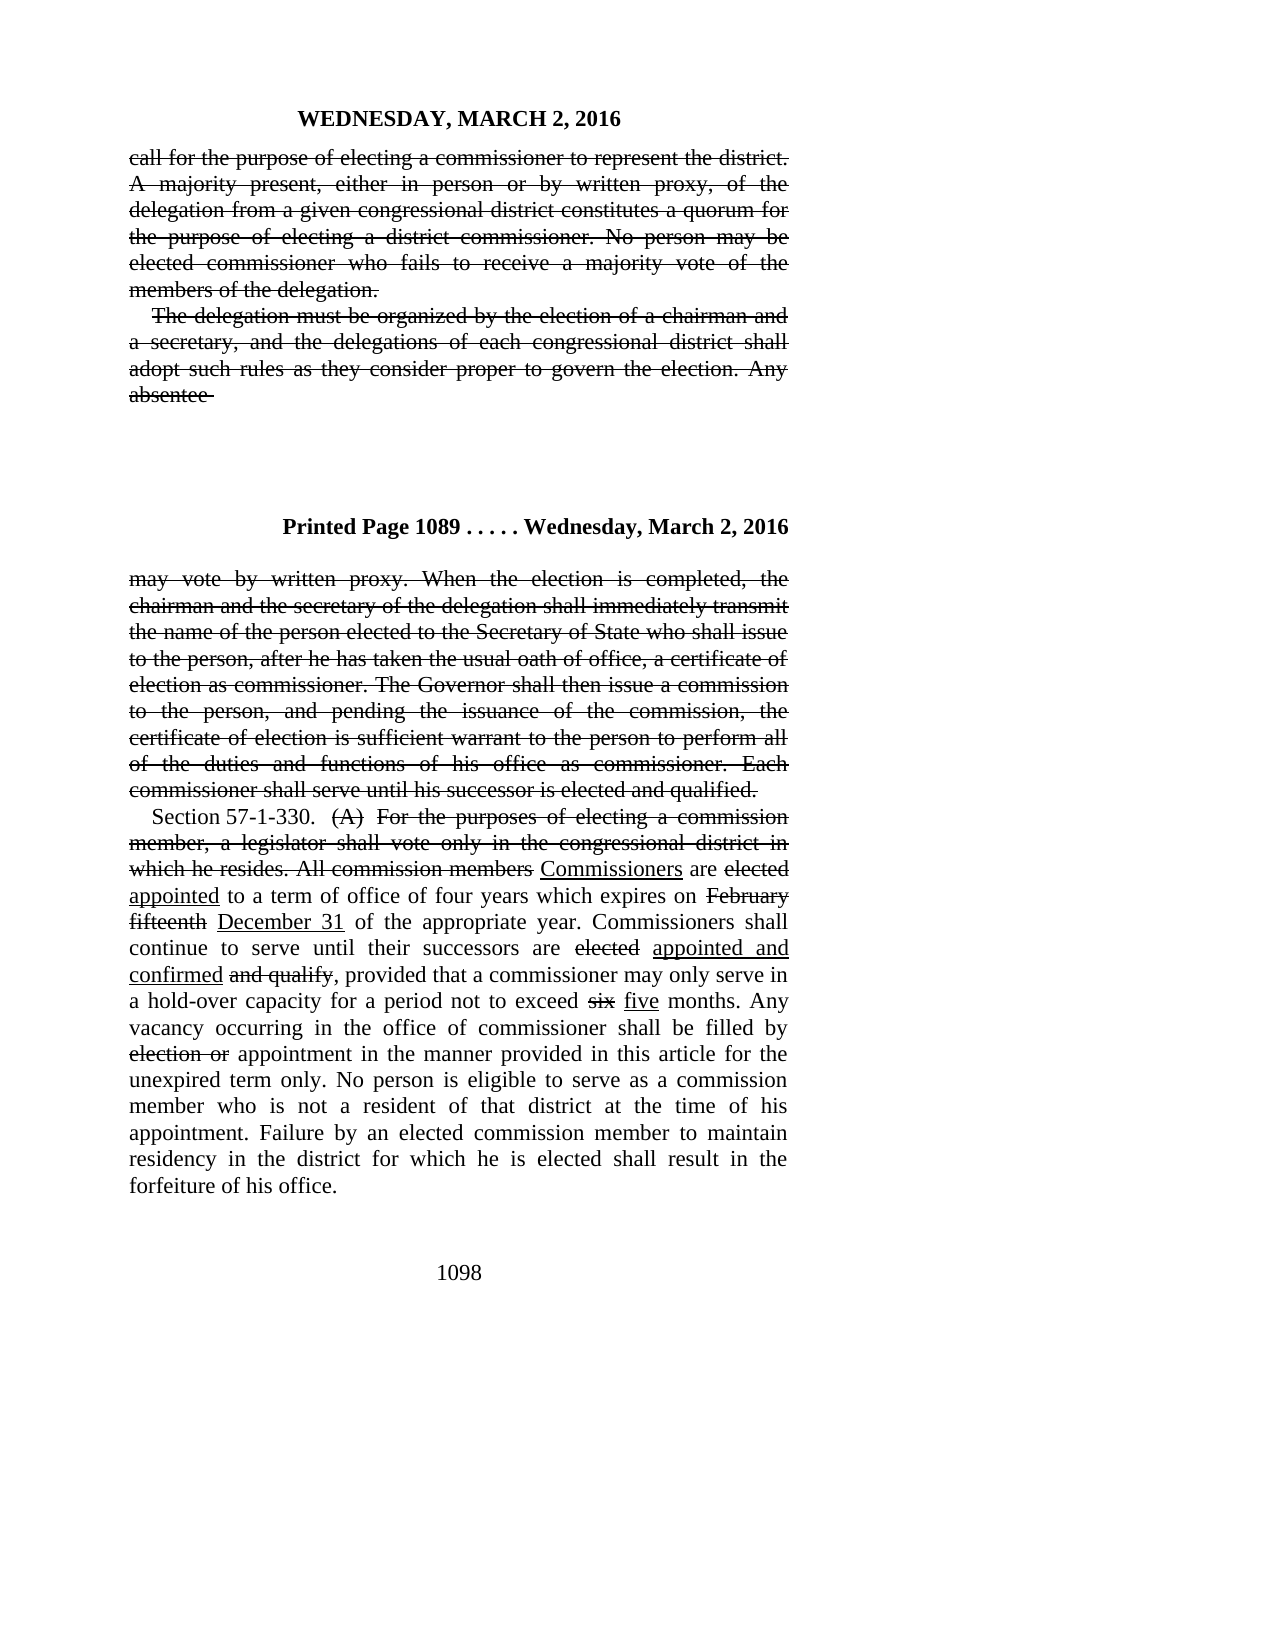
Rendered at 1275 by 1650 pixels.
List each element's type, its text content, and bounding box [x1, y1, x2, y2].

text may vote by written proxy. When the election is completed, the chairman and the secretary of the delegation shall immediately transmit the name of the person elected to the Secretary of State who shall issue to the person, after he has taken the usual oath of office, a certificate of election as commissioner. The Governor shall then issue a commission to the person, and pending the issuance of the commission, the certificate of election is sufficient warrant to the person to perform all of the duties and functions of his office as commissioner. Each commissioner shall serve until his successor is elected and qualified. [129, 608, 789, 685]
text Printed Page 1089 . . . . . Wednesday, March 2, 2016 [129, 513, 789, 539]
text Section 57-1-330. (A) For the purposes of electing a commission member, a legislator shall vote only in the congressional district in which he resides. All commission members Commissioners are elected appointed to a term of office of four years which expires on February fifteenth December 31 of the appropriate year. Commissioners shall continue to serve until their successors are elected appointed and confirmed and qualify, provided that a commissioner may only serve in a hold-over capacity for a period not to exceed six five months. Any vacancy occurring in the office of commissioner shall be filled by election or appointment in the manner provided in this article for the unexpired term only. No person is eligible to serve as a commission member who is not a resident of that district at the time of his appointment. Failure by an elected commission member to maintain residency in the district for which he is elected shall result in the forfeiture of his office. [129, 845, 789, 1198]
text The delegation must be organized by the election of a chairman and a secretary, and the delegations of each congressional district shall adopt such rules as they consider proper to govern the election. Any absentee [129, 302, 789, 343]
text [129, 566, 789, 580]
text The delegation must be organized by the election of a chairman and a secretary, and the delegations of each congressional district shall adopt such rules as they consider proper to govern the election. Any absentee [129, 344, 789, 407]
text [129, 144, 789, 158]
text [129, 159, 789, 185]
